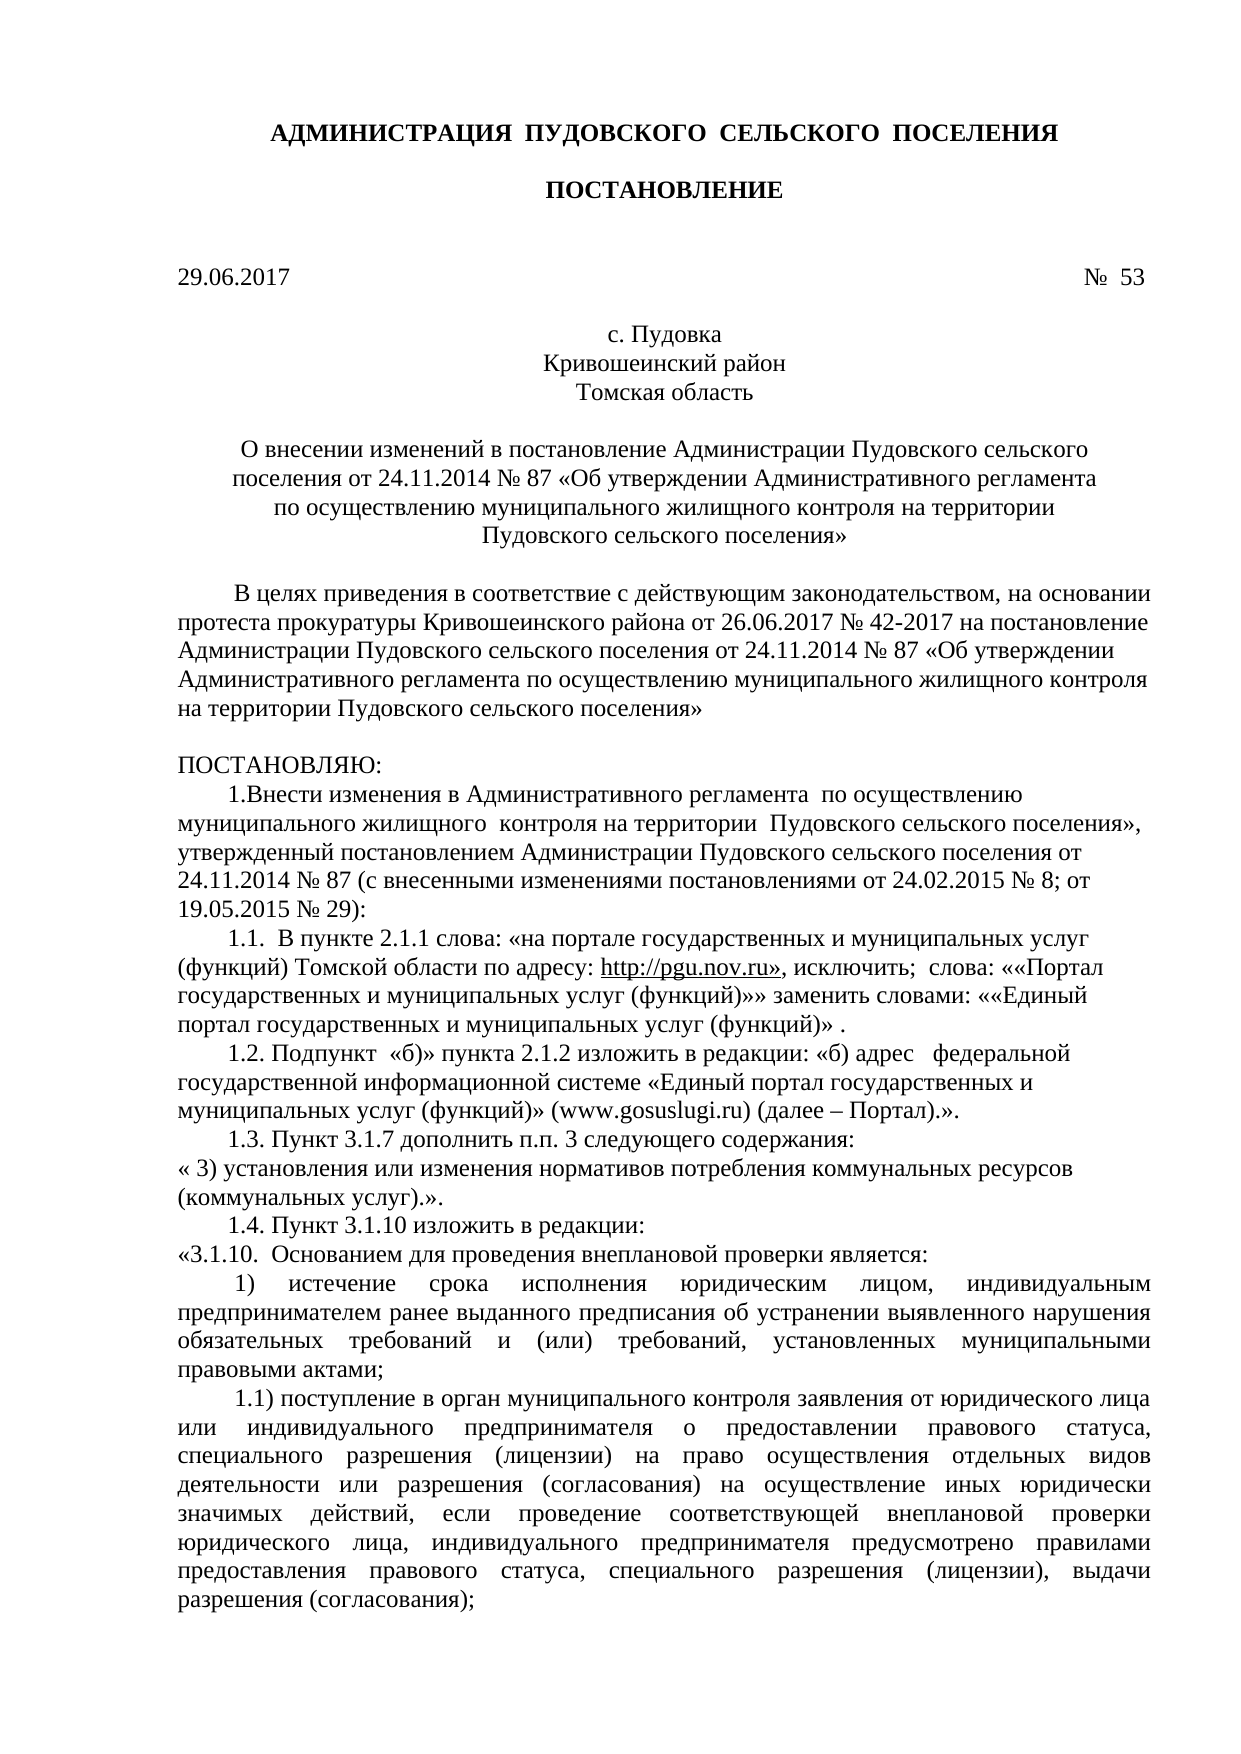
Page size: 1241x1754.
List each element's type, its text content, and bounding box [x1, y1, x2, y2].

text 1.2. Подпункт «б)» пункта 2.1.2 изложить в редакции: «б) адрес федеральной государственной информационной системе «Единый портал государственных и муниципальных услуг (функций)» (www.gosuslugi.ru) (далее – Портал).». [177, 1038, 1152, 1124]
text 1.1. В пункте 2.1.1 слова: «на портале государственных и муниципальных услуг (функций) Томской области по адресу: http://pgu.nov.ru», исключить; слова: ««Портал государственных и муниципальных услуг (функций)»» заменить словами: ««Единый портал государственных и муниципальных услуг (функций)» . [177, 923, 1152, 1038]
text ПОСТАНОВЛЯЮ: [177, 751, 1152, 779]
text 1) истечение срока исполнения юридическим лицом, индивидуальным предпринимателем ранее выданного предписания об устранении выявленного нарушения обязательных требований и (или) требований, установленных муниципальными правовыми актами; [177, 1268, 1152, 1383]
text «3.1.10. Основанием для проведения внеплановой проверки является: [177, 1239, 1152, 1268]
text « 3) установления или изменения нормативов потребления коммунальных ресурсов (коммунальных услуг).». [177, 1153, 1152, 1211]
text 1.Внести изменения в Административного регламента по осуществлению муниципального жилищного контроля на территории Пудовского сельского поселения», утвержденный постановлением Администрации Пудовского сельского поселения от 24.11.2014 № 87 (с внесенными изменениями постановлениями от 24.02.2015 № 8; от 19.05.2015 № 29): [177, 779, 1152, 923]
text АДМИНИСТРАЦИЯ ПУДОВСКОГО СЕЛЬСКОГО ПОСЕЛЕНИЯ [177, 118, 1152, 147]
text с. Пудовка [177, 319, 1152, 348]
text Томская область [177, 377, 1152, 406]
text О внесении изменений в постановление Администрации Пудовского сельского [177, 434, 1152, 463]
text ПОСТАНОВЛЕНИЕ [177, 176, 1152, 204]
text Пудовского сельского поселения» [177, 521, 1152, 549]
text В целях приведения в соответствие с действующим законодательством, на основании протеста прокуратуры Кривошеинского района от 26.06.2017 № 42-2017 на постановление Администрации Пудовского сельского поселения от 24.11.2014 № 87 «Об утверждении Административного регламента по осуществлению муниципального жилищного контроля на территории Пудовского сельского поселения» [177, 578, 1152, 722]
text 29.06.2017 № 53 [177, 262, 1152, 291]
text Кривошеинский район [177, 348, 1152, 377]
text поселения от 24.11.2014 № 87 «Об утверждении Административного регламента [177, 463, 1152, 492]
text 1.1) поступление в орган муниципального контроля заявления от юридического лица или индивидуального предпринимателя о предоставлении правового статуса, специального разрешения (лицензии) на право осуществления отдельных видов деятельности или разрешения (согласования) на осуществление иных юридически значимых действий, если проведение соответствующей внеплановой проверки юридического лица, индивидуального предпринимателя предусмотрено правилами предоставления правового статуса, специального разрешения (лицензии), выдачи разрешения (согласования); [177, 1383, 1152, 1613]
text по осуществлению муниципального жилищного контроля на территории [177, 492, 1152, 521]
text 1.4. Пункт 3.1.10 изложить в редакции: [177, 1211, 1152, 1239]
text 1.3. Пункт 3.1.7 дополнить п.п. 3 следующего содержания: [177, 1124, 1152, 1153]
